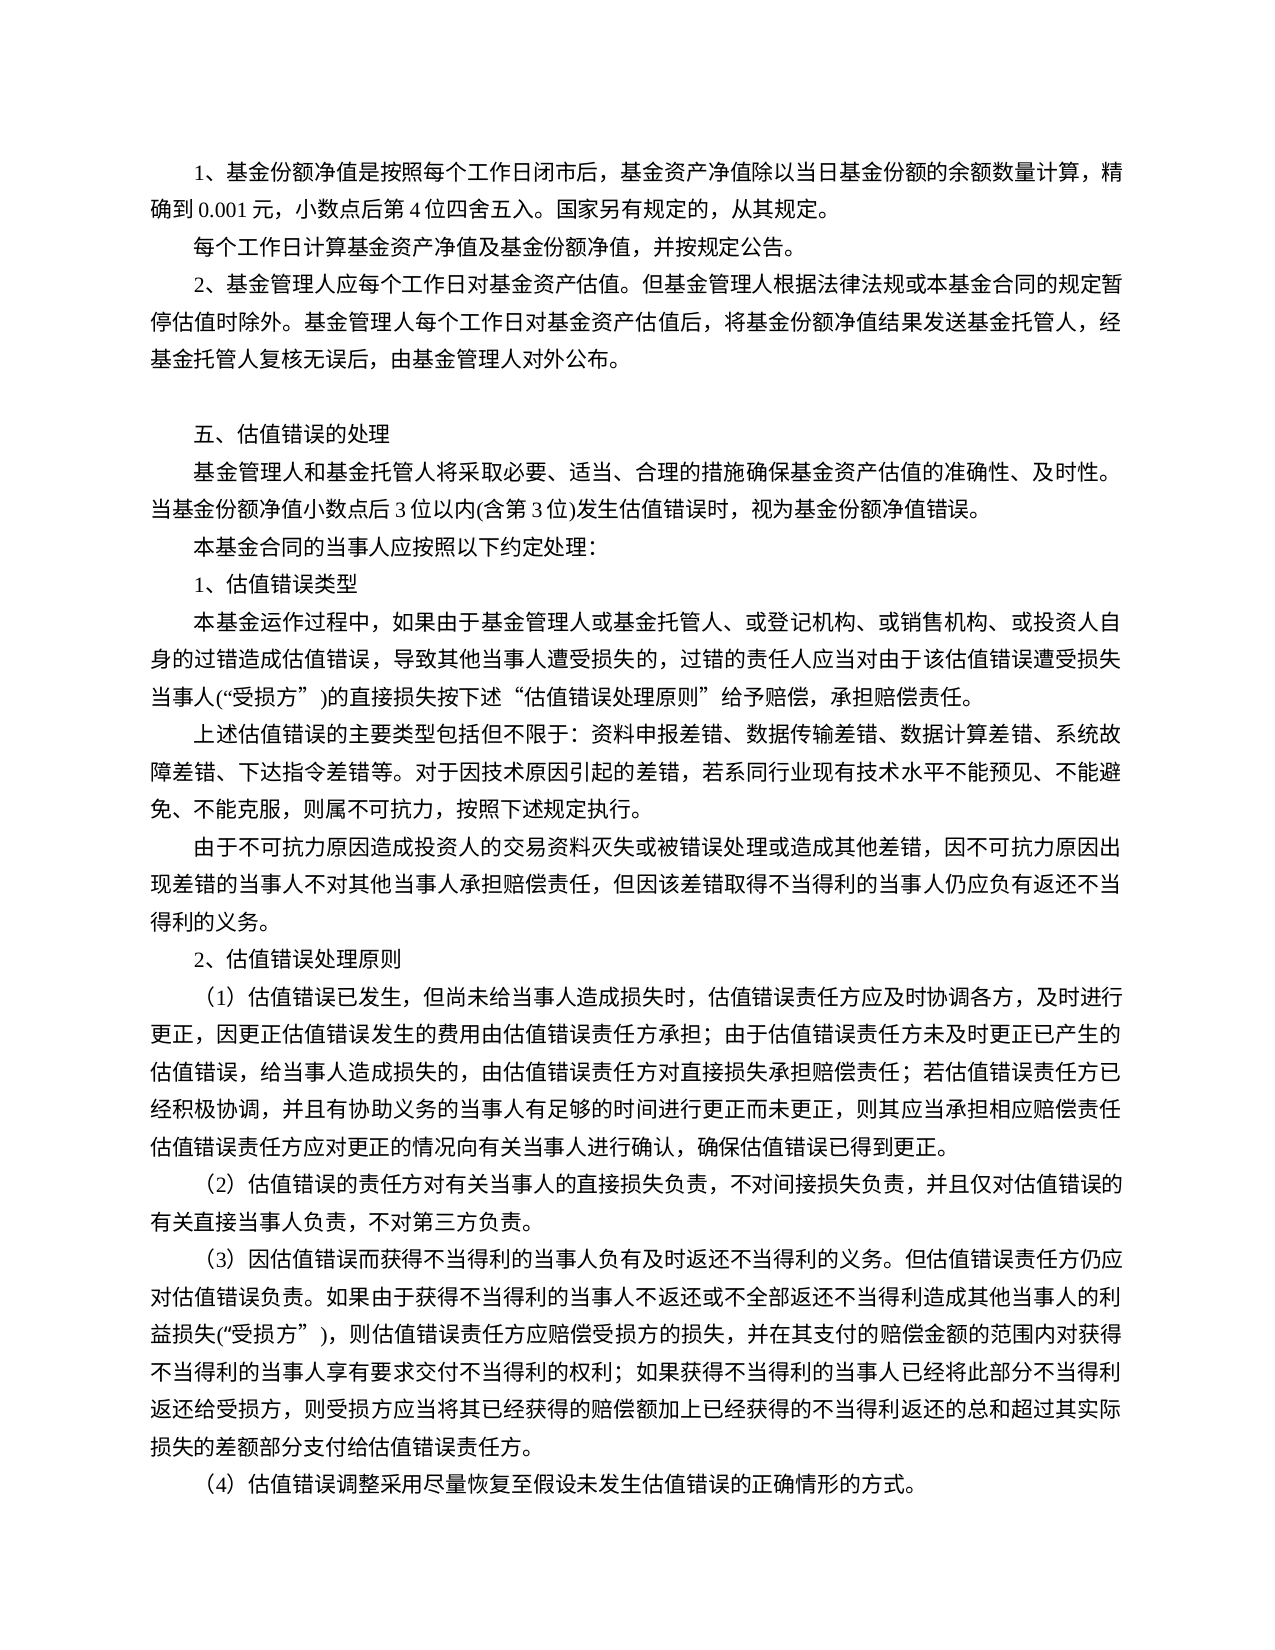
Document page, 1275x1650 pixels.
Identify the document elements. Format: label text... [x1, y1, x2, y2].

text 1、估值错误类型 [150, 562, 1125, 600]
text 本基金运作过程中，如果由于基金管理人或基金托管人、或登记机构、或销售机构、或投资人自身的过错造成估值错误，导致其他当事人遭受损失的，过错的责任人应当对由于该估值错误遭受损失当事人(“受损方”)的直接损失按下述“估值错误处理原则”给予赔偿，承担赔偿责任。 [150, 600, 1125, 712]
text （4）估值错误调整采用尽量恢复至假设未发生估值错误的正确情形的方式。 [150, 1462, 1125, 1500]
text 本基金合同的当事人应按照以下约定处理： [150, 525, 1125, 562]
text （1）估值错误已发生，但尚未给当事人造成损失时，估值错误责任方应及时协调各方，及时进行更正，因更正估值错误发生的费用由估值错误责任方承担；由于估值错误责任方未及时更正已产生的估值错误，给当事人造成损失的，由估值错误责任方对直接损失承担赔偿责任；若估值错误责任方已经积极协调，并且有协助义务的当事人有足够的时间进行更正而未更正，则其应当承担相应赔偿责任。估值错误责任方应对更正的情况向有关当事人进行确认，确保估值错误已得到更正。 [150, 975, 1125, 1162]
text 1、基金份额净值是按照每个工作日闭市后，基金资产净值除以当日基金份额的余额数量计算，精确到0.001元，小数点后第4位四舍五入。国家另有规定的，从其规定。 [150, 150, 1125, 225]
text （3）因估值错误而获得不当得利的当事人负有及时返还不当得利的义务。但估值错误责任方仍应对估值错误负责。如果由于获得不当得利的当事人不返还或不全部返还不当得利造成其他当事人的利益损失(“受损方”)，则估值错误责任方应赔偿受损方的损失，并在其支付的赔偿金额的范围内对获得不当得利的当事人享有要求交付不当得利的权利；如果获得不当得利的当事人已经将此部分不当得利返还给受损方，则受损方应当将其已经获得的赔偿额加上已经获得的不当得利返还的总和超过其实际损失的差额部分支付给估值错误责任方。 [150, 1237, 1125, 1462]
text 上述估值错误的主要类型包括但不限于：资料申报差错、数据传输差错、数据计算差错、系统故障差错、下达指令差错等。对于因技术原因引起的差错，若系同行业现有技术水平不能预见、不能避免、不能克服，则属不可抗力，按照下述规定执行。 [150, 712, 1125, 825]
text 2、估值错误处理原则 [150, 937, 1125, 975]
text 由于不可抗力原因造成投资人的交易资料灭失或被错误处理或造成其他差错，因不可抗力原因出现差错的当事人不对其他当事人承担赔偿责任，但因该差错取得不当得利的当事人仍应负有返还不当得利的义务。 [150, 825, 1125, 937]
text （2）估值错误的责任方对有关当事人的直接损失负责，不对间接损失负责，并且仅对估值错误的有关直接当事人负责，不对第三方负责。 [150, 1162, 1125, 1237]
text 五、估值错误的处理 [150, 412, 1125, 450]
text 基金管理人和基金托管人将采取必要、适当、合理的措施确保基金资产估值的准确性、及时性。当基金份额净值小数点后3位以内(含第3位)发生估值错误时，视为基金份额净值错误。 [150, 450, 1125, 525]
text 每个工作日计算基金资产净值及基金份额净值，并按规定公告。 [150, 225, 1125, 262]
text 2、基金管理人应每个工作日对基金资产估值。但基金管理人根据法律法规或本基金合同的规定暂停估值时除外。基金管理人每个工作日对基金资产估值后，将基金份额净值结果发送基金托管人，经基金托管人复核无误后，由基金管理人对外公布。 [150, 262, 1125, 375]
